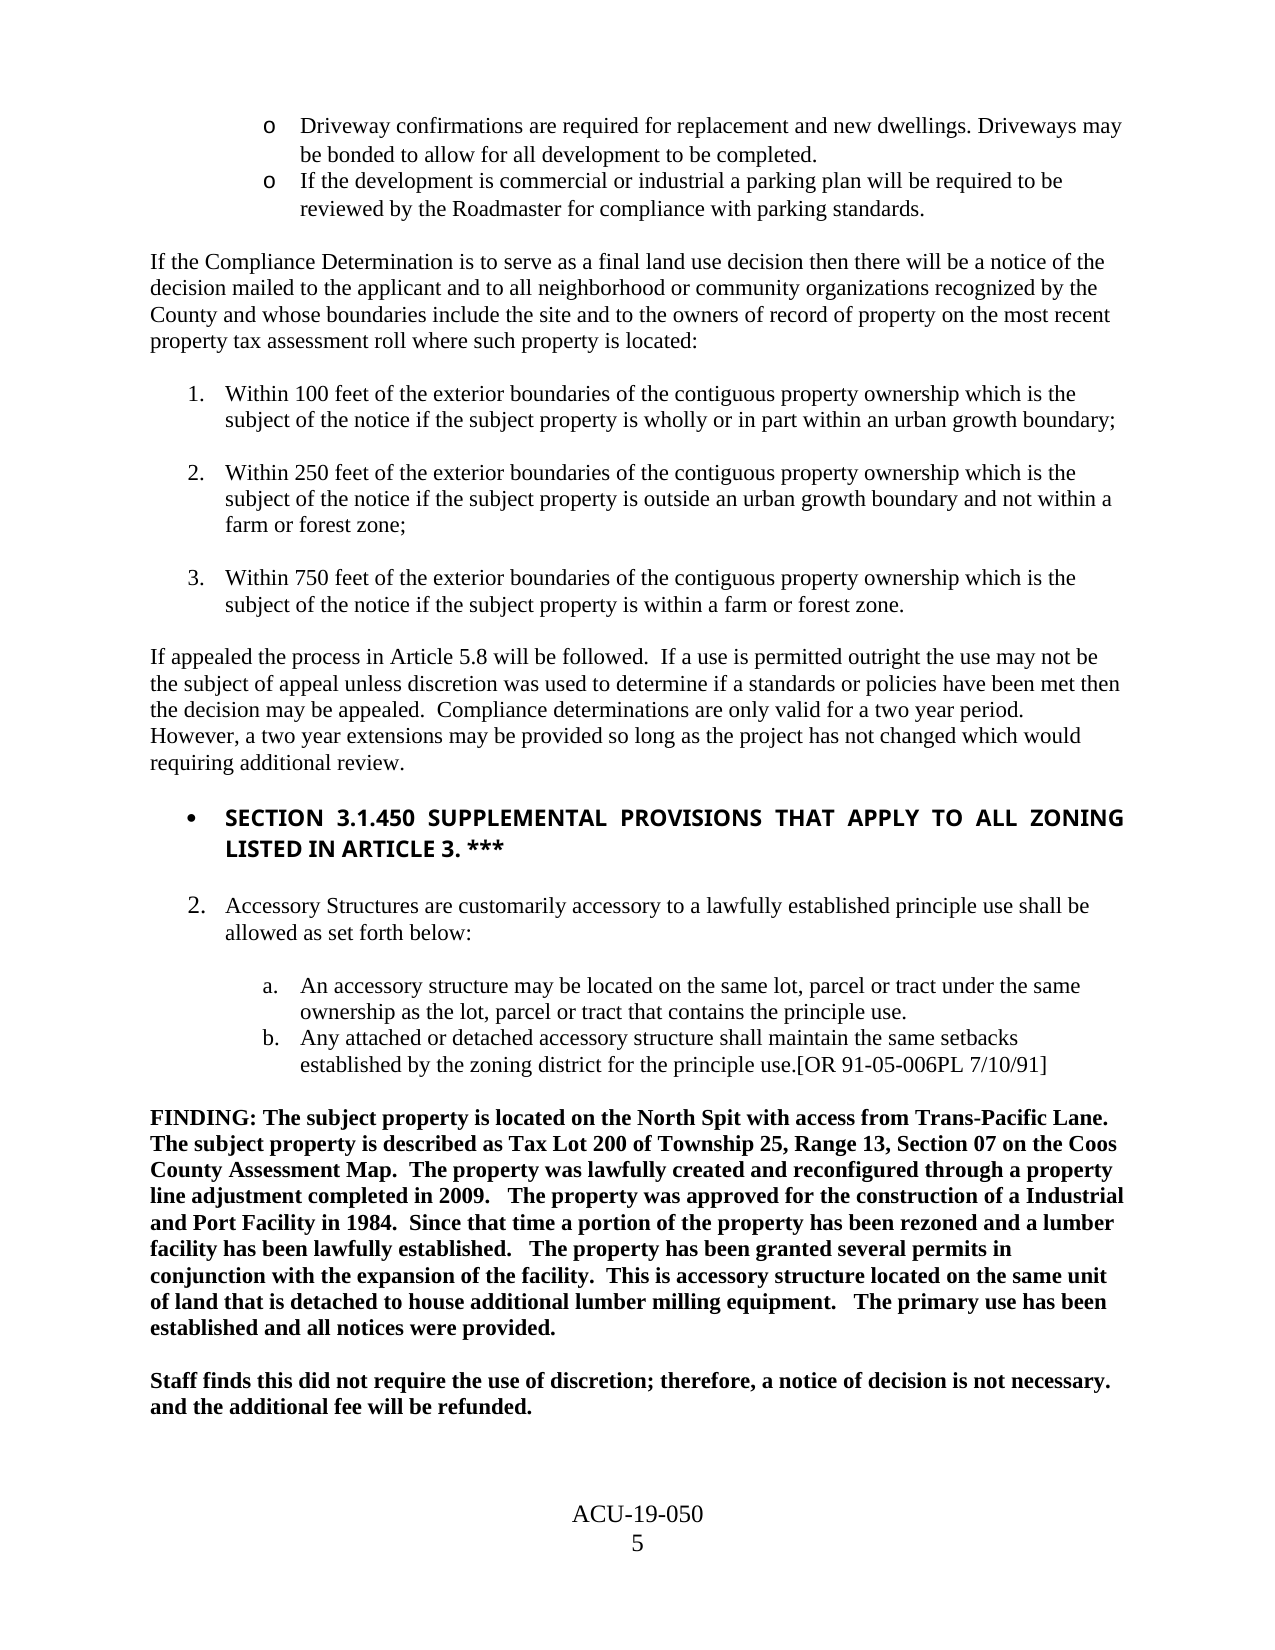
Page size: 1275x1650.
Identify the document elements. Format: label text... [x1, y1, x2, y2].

list Within 100 feet of the exterior boundaries of the contiguous property ownership which is the subject of the notice if the subject property is wholly or in part within an urban growth boundary; [187, 380, 1125, 432]
text If the Compliance Determination is to serve as a final land use decision then there will be a notice of the decision mailed to the applicant and to all neighborhood or community organizations recognized by the County and whose boundaries include the site and to the owners of record of property on the most recent property tax assessment roll where such property is located: [150, 248, 1125, 353]
list Within 250 feet of the exterior boundaries of the contiguous property ownership which is the subject of the notice if the subject property is outside an urban growth boundary and not within a farm or forest zone; [187, 459, 1125, 538]
text Staff finds this did not require the use of discretion; therefore, a notice of decision is not necessary. and the additional fee will be refunded. [150, 1367, 1125, 1420]
list Within 750 feet of the exterior boundaries of the contiguous property ownership which is the subject of the notice if the subject property is within a farm or forest zone. [187, 564, 1125, 617]
list If the development is commercial or industrial a parking plan will be required to be reviewed by the Roadmaster for compliance with parking standards. [262, 167, 1125, 222]
list Driveway confirmations are required for replacement and new dwellings. Driveways may be bonded to allow for all development to be completed. [262, 112, 1125, 167]
list Accessory Structures are customarily accessory to a lawfully established principle use shall be allowed as set forth below: [187, 890, 1125, 945]
text If appealed the process in Article 5.8 will be followed. If a use is permitted outright the use may not be the subject of appeal unless discretion was used to determine if a standards or policies have been met then the decision may be appealed. Compliance determinations are only valid for a two year period. However, a two year extensions may be provided so long as the project has not changed which would requiring additional review. [150, 643, 1125, 775]
text FINDING: The subject property is located on the North Spit with access from Trans-Pacific Lane. The subject property is described as Tax Lot 200 of Township 25, Range 13, Section 07 on the Coos County Assessment Map. The property was lawfully created and reconfigured through a property line adjustment completed in 2009. The property was approved for the construction of a Industrial and Port Facility in 1984. Since that time a portion of the property has been rezoned and a lumber facility has been lawfully established. The property has been granted several permits in conjunction with the expansion of the facility. This is accessory structure located on the same unit of land that is detached to house additional lumber milling equipment. The primary use has been established and all notices were provided. [150, 1103, 1125, 1341]
list Any attached or detached accessory structure shall maintain the same setbacks established by the zoning district for the principle use.[OR 91-05-006PL 7/10/91] [262, 1024, 1125, 1077]
list An accessory structure may be located on the same lot, parcel or tract under the same ownership as the lot, parcel or tract that contains the principle use. [262, 972, 1125, 1024]
subtitle SECTION 3.1.450 Supplemental provisions that apply to all zoning listed in Article 3. *** [187, 801, 1125, 864]
